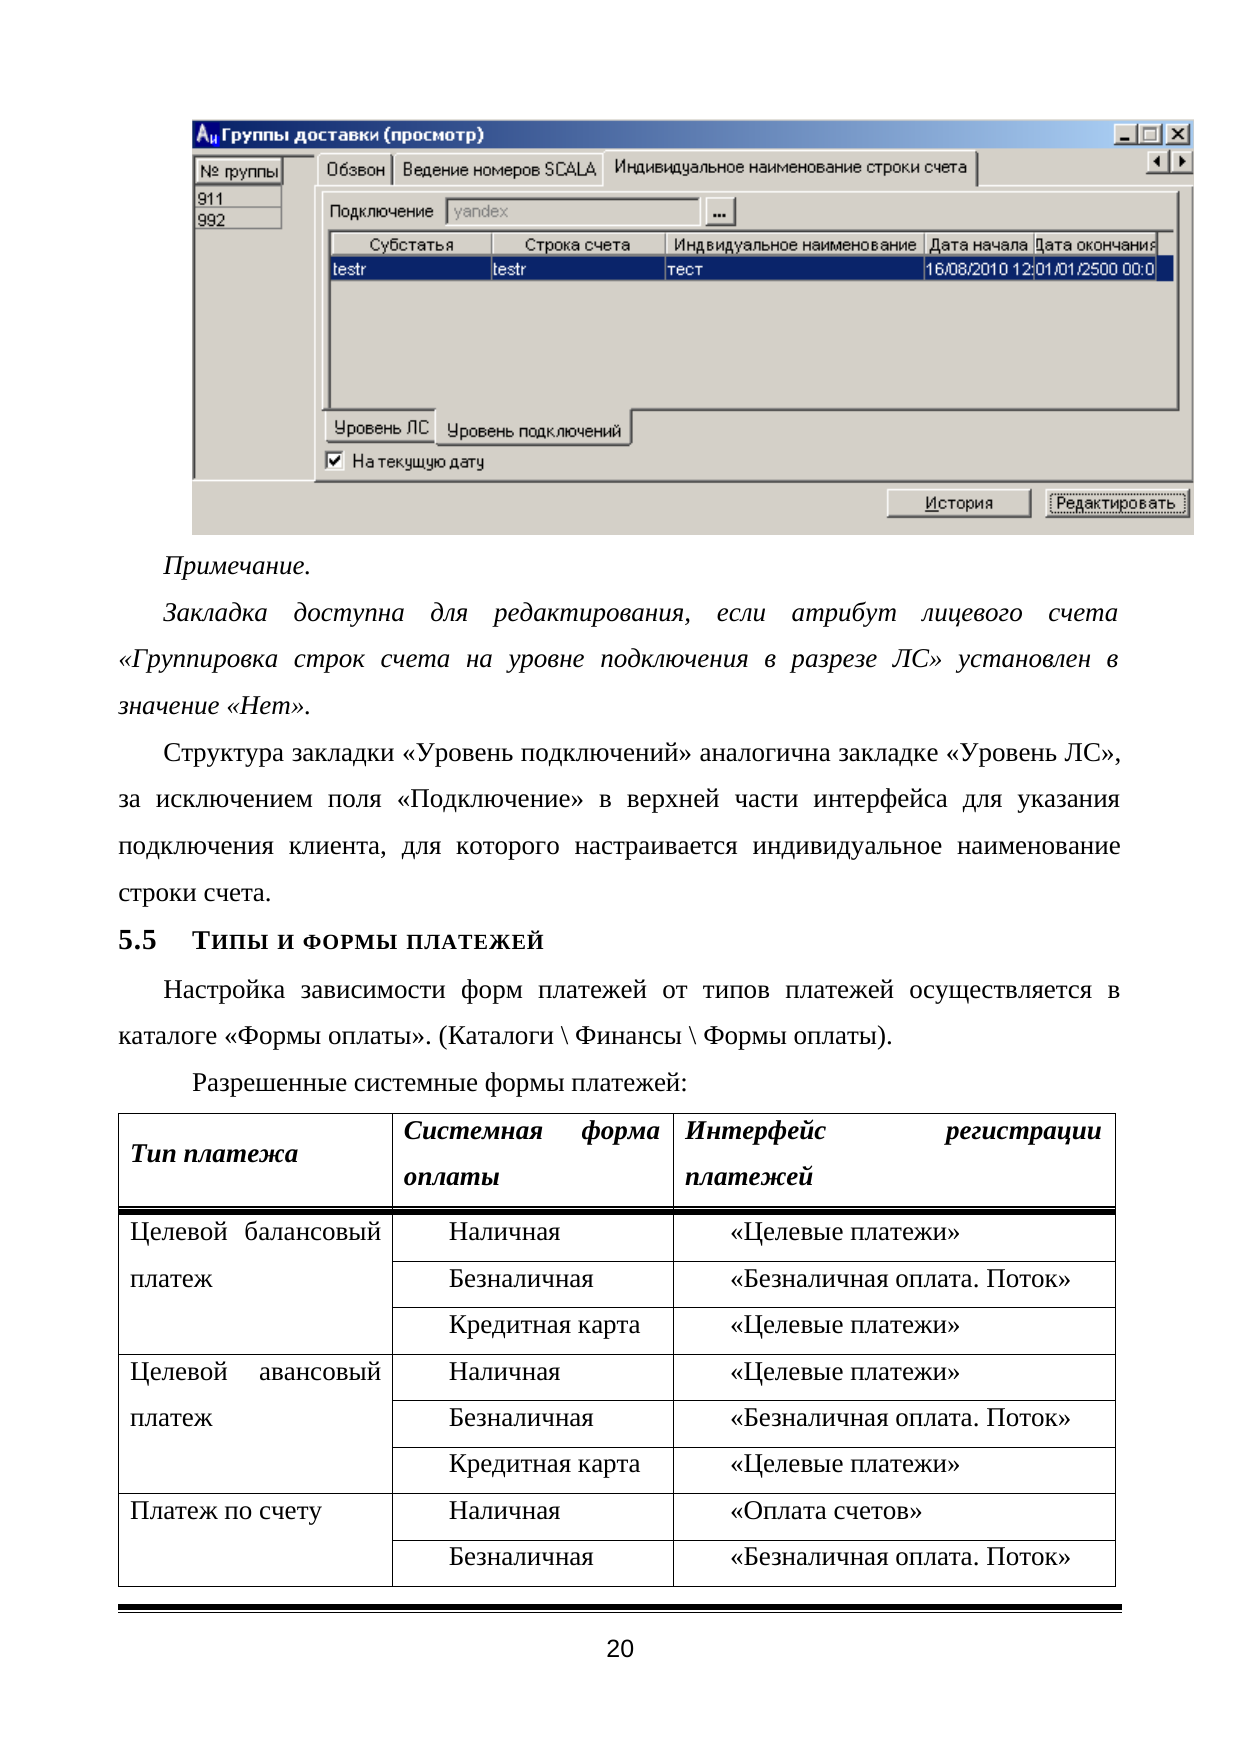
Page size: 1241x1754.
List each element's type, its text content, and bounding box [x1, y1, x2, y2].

table_cell Безналичная [393, 1262, 673, 1307]
table_cell Безналичная [393, 1401, 673, 1447]
subtitle Типы и формы платежей [118, 922, 1122, 956]
table_cell «Целевые платежи» [674, 1448, 1115, 1493]
text Закладка доступна для редактирования, если атрибут лицевого счета «Группировка строк счета на уровне подключения в разрезе ЛС» установлен в значение «Нет». [118, 596, 1122, 720]
table_cell Наличная [393, 1494, 673, 1539]
table_cell Безналичная [393, 1541, 673, 1586]
table_cell «Целевые платежи» [674, 1355, 1115, 1400]
picture [192, 118, 1194, 535]
table_cell Кредитная карта [393, 1448, 673, 1493]
table_cell Целевой авансовый платеж [119, 1355, 392, 1493]
table_cell «Безналичная оплата. Поток» [674, 1401, 1115, 1447]
table_header Системная форма оплаты [393, 1114, 673, 1206]
table_cell «Целевые платежи» [674, 1308, 1115, 1354]
table_cell «Оплата счетов» [674, 1494, 1115, 1539]
table_cell Целевой балансовый платеж [119, 1215, 392, 1354]
table_cell «Безналичная оплата. Поток» [674, 1262, 1115, 1307]
table_cell «Целевые платежи» [674, 1215, 1115, 1261]
text Разрешенные системные формы платежей: [192, 1066, 1122, 1097]
text Примечание. [118, 549, 1122, 580]
table_header Тип платежа [119, 1114, 392, 1206]
table_cell «Безналичная оплата. Поток» [674, 1541, 1115, 1586]
table_header Интерфейс регистрации платежей [674, 1114, 1115, 1206]
table_cell Наличная [393, 1355, 673, 1400]
text Структура закладки «Уровень подключений» аналогична закладке «Уровень ЛС», за исключением поля «Подключение» в верхней части интерфейса для указания подключения клиента, для которого настраивается индивидуальное наименование строки счета. [118, 736, 1122, 907]
text Настройка зависимости форм платежей от типов платежей осуществляется в каталоге «Формы оплаты». (Каталоги \ Финансы \ Формы оплаты). [118, 973, 1122, 1051]
table_cell Платеж по счету [119, 1494, 392, 1586]
table_cell Наличная [393, 1215, 673, 1261]
table_cell Кредитная карта [393, 1308, 673, 1354]
